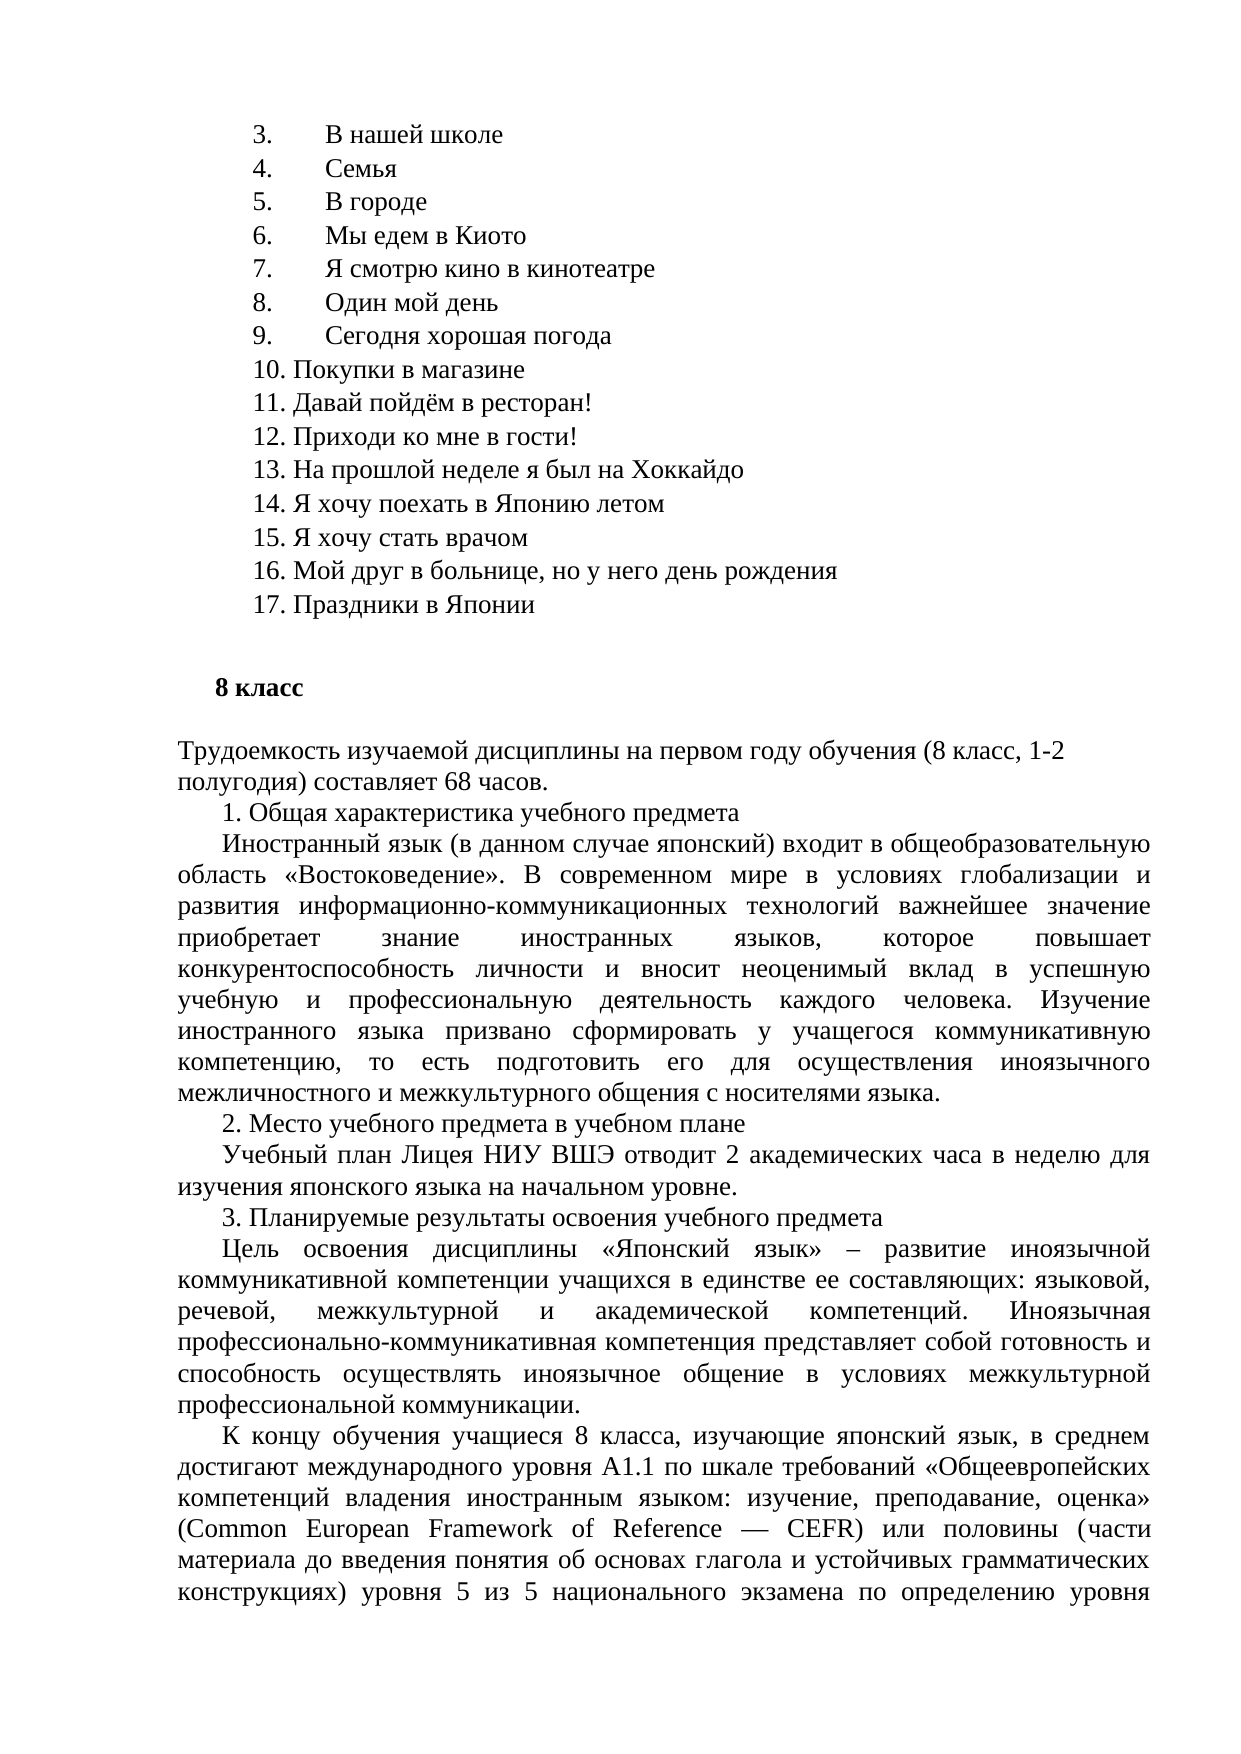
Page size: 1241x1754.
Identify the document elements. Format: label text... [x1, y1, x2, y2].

list 5. В городе [252, 185, 1152, 216]
text Трудоемкость изучаемой дисциплины на первом году обучения (8 класс, 1-2 полугодия) составляет 68 часов. [177, 734, 1152, 796]
text Учебный план Лицея НИУ ВШЭ отводит 2 академических часа в неделю для изучения японского языка на начальном уровне. [177, 1139, 1152, 1201]
list 8. Один мой день [252, 286, 1152, 317]
list 4. Семья [252, 152, 1152, 183]
text 1. Общая характеристика учебного предмета [177, 796, 1152, 827]
list 12. Приходи ко мне в гости! [252, 420, 1152, 451]
text 2. Место учебного предмета в учебном плане [177, 1107, 1152, 1139]
text 3. Планируемые результаты освоения учебного предмета [177, 1201, 1152, 1232]
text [177, 1419, 1152, 1606]
list 3. В нашей школе [252, 118, 1152, 149]
list 11. Давай пойдём в ресторан! [252, 386, 1152, 418]
list 15. Я хочу стать врачом [252, 521, 1152, 552]
list 16. Мой друг в больнице, но у него день рождения [252, 554, 1152, 585]
list 17. Праздники в Японии [252, 588, 1152, 619]
list 10. Покупки в магазине [252, 353, 1152, 384]
list 14. Я хочу поехать в Японию летом [252, 487, 1152, 518]
list 7. Я смотрю кино в кинотеатре [252, 252, 1152, 283]
text 8 класс [215, 671, 1152, 703]
list 13. На прошлой неделе я был на Хоккайдо [252, 453, 1152, 485]
list 9. Сегодня хорошая погода [252, 319, 1152, 351]
text Иностранный язык (в данном случае японский) входит в общеобразовательную область «Востоковедение». В современном мире в условиях глобализации и развития информационно-коммуникационных технологий важнейшее значение приобретает знание иностранных языков, которое повышает конкурентоспособность личности и вносит неоценимый вклад в успешную учебную и профессиональную деятельность каждого человека. Изучение иностранного языка призвано сформировать у учащегося коммуникативную компетенцию, то есть подготовить его для осуществления иноязычного межличностного и межкультурного общения с носителями языка. [177, 827, 1152, 1107]
text Цель освоения дисциплины «Японский язык» – развитие иноязычной коммуникативной компетенции учащихся в единстве ее составляющих: языковой, речевой, межкультурной и академической компетенций. Иноязычная профессионально-коммуникативная компетенция представляет собой готовность и способность осуществлять иноязычное общение в условиях межкультурной профессиональной коммуникации. [177, 1232, 1152, 1419]
list 6. Мы едем в Киото [252, 219, 1152, 250]
